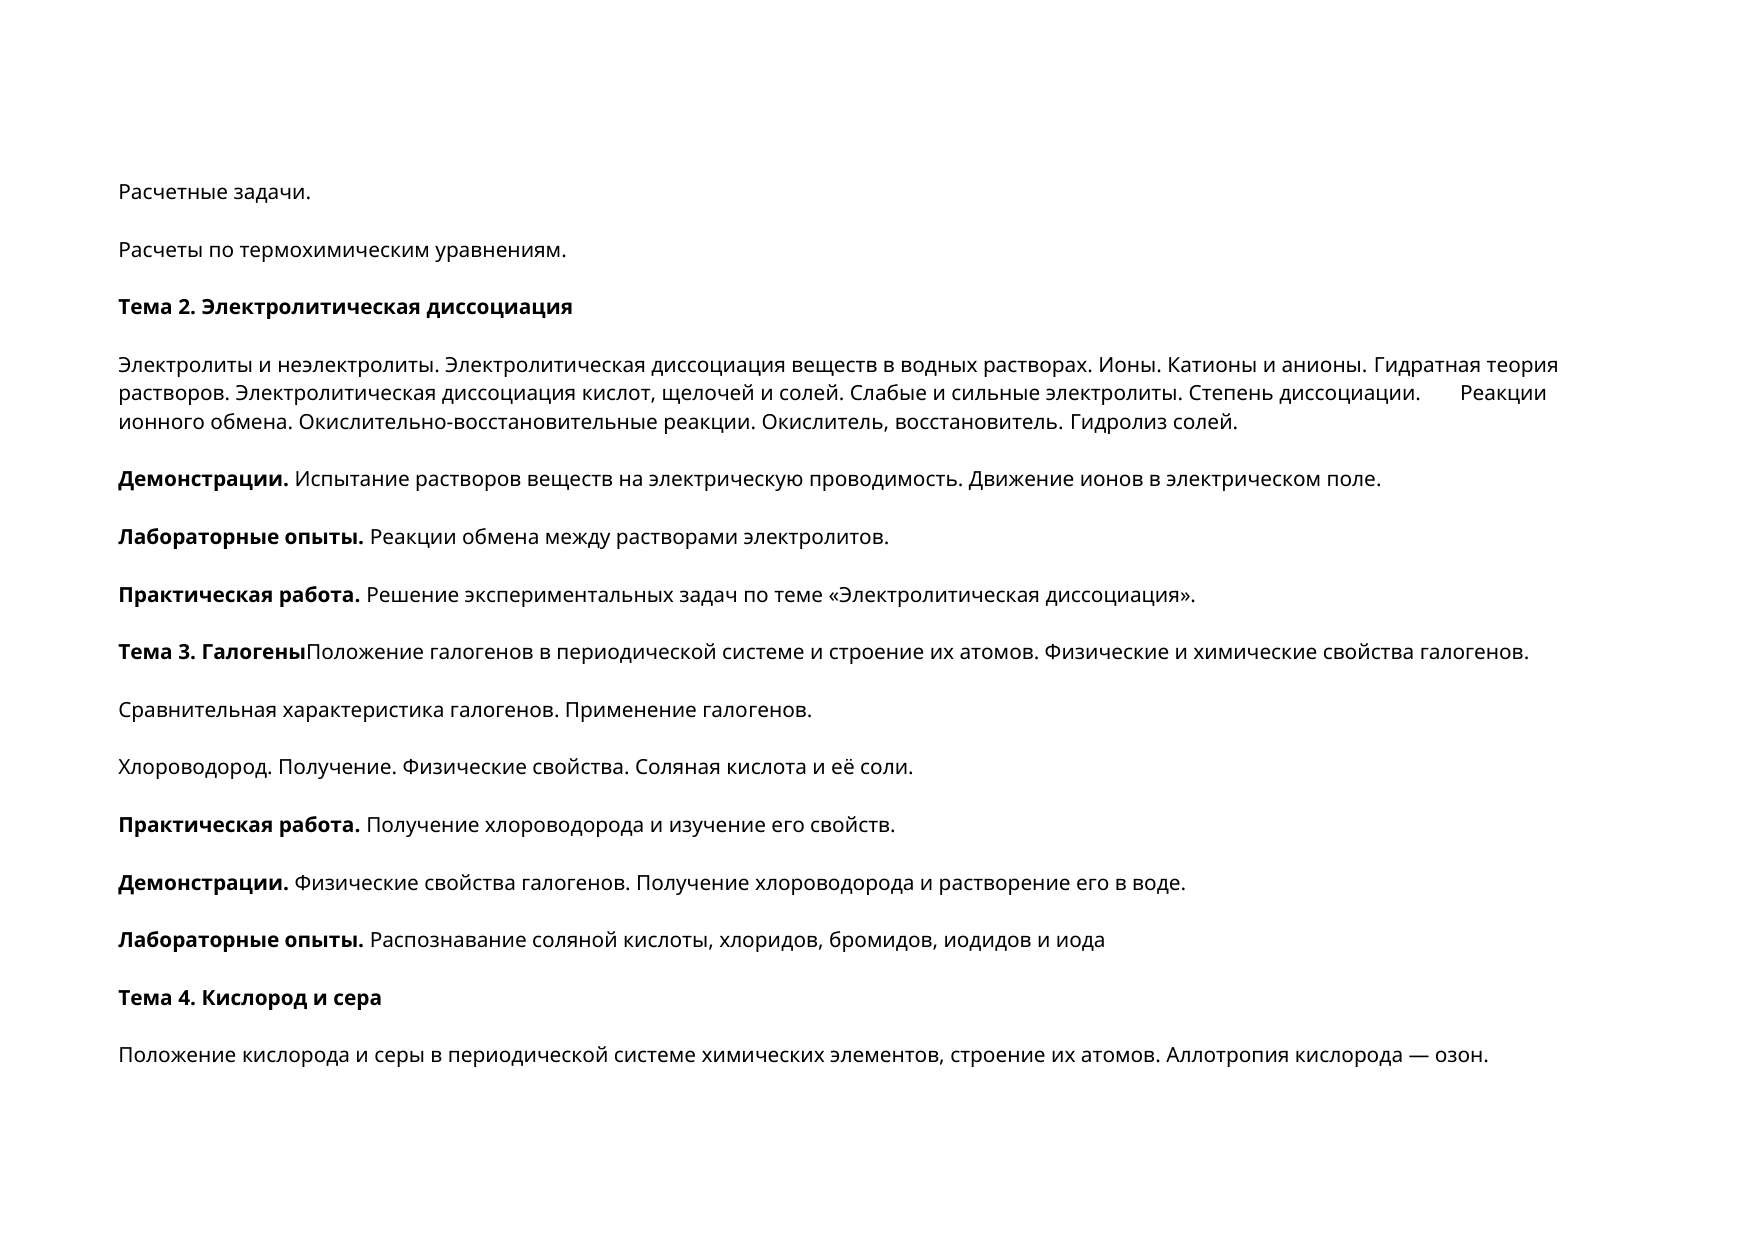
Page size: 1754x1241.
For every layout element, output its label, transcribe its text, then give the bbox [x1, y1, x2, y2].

text Демонстрации. Физические свойства галогенов. Получение хлороводорода и растворение его в воде. [118, 868, 1636, 896]
text Тема 4. Кислород и сера [118, 983, 1636, 1011]
text Тема 2. Электролитическая диссоциация [118, 292, 1636, 321]
text Лабораторные опыты. Реакции обмена между растворами электролитов. [118, 522, 1636, 551]
text Лабораторные опыты. Распознавание соляной кислоты, хлоридов, бромидов, иодидов и иода [118, 925, 1636, 954]
text Тема 3. ГалогеныПоложение галогенов в периодической системе и строение их атомов. Физические и химические свойства галогенов. [118, 637, 1636, 666]
text Положение кислорода и серы в периодической системе химических элементов, строение их атомов. Аллотропия кислорода — озон. [118, 1041, 1636, 1069]
text Практическая работа. Получение хлороводорода и изучение его свойств. [118, 810, 1636, 838]
text Практическая работа. Решение экспериментальных задач по теме «Электролитическая диссоциация». [118, 580, 1636, 608]
text Хлороводород. Получение. Физические свойства. Соляная кислота и её соли. [118, 752, 1636, 781]
text Демонстрации. Испытание растворов веществ на электрическую проводимость. Движение ионов в электрическом поле. [118, 464, 1636, 493]
text Расчеты по термохимическим уравнениям. [118, 235, 1636, 263]
text Сравнительная характеристика галогенов. Применение галогенов. [118, 695, 1636, 723]
text Расчетные задачи. [118, 177, 1636, 206]
text Электролиты и неэлектролиты. Электролитическая диссоциация веществ в водных растворах. Ионы. Катионы и анионы. Гидратная теория растворов. Электролитическая диссоциация кислот, щелочей и солей. Слабые и сильные электролиты. Степень диссоциации. Реакции ионного обмена. Окислительно-восстановительные реакции. Окислитель, восстановитель. Гидролиз солей. [118, 350, 1636, 435]
